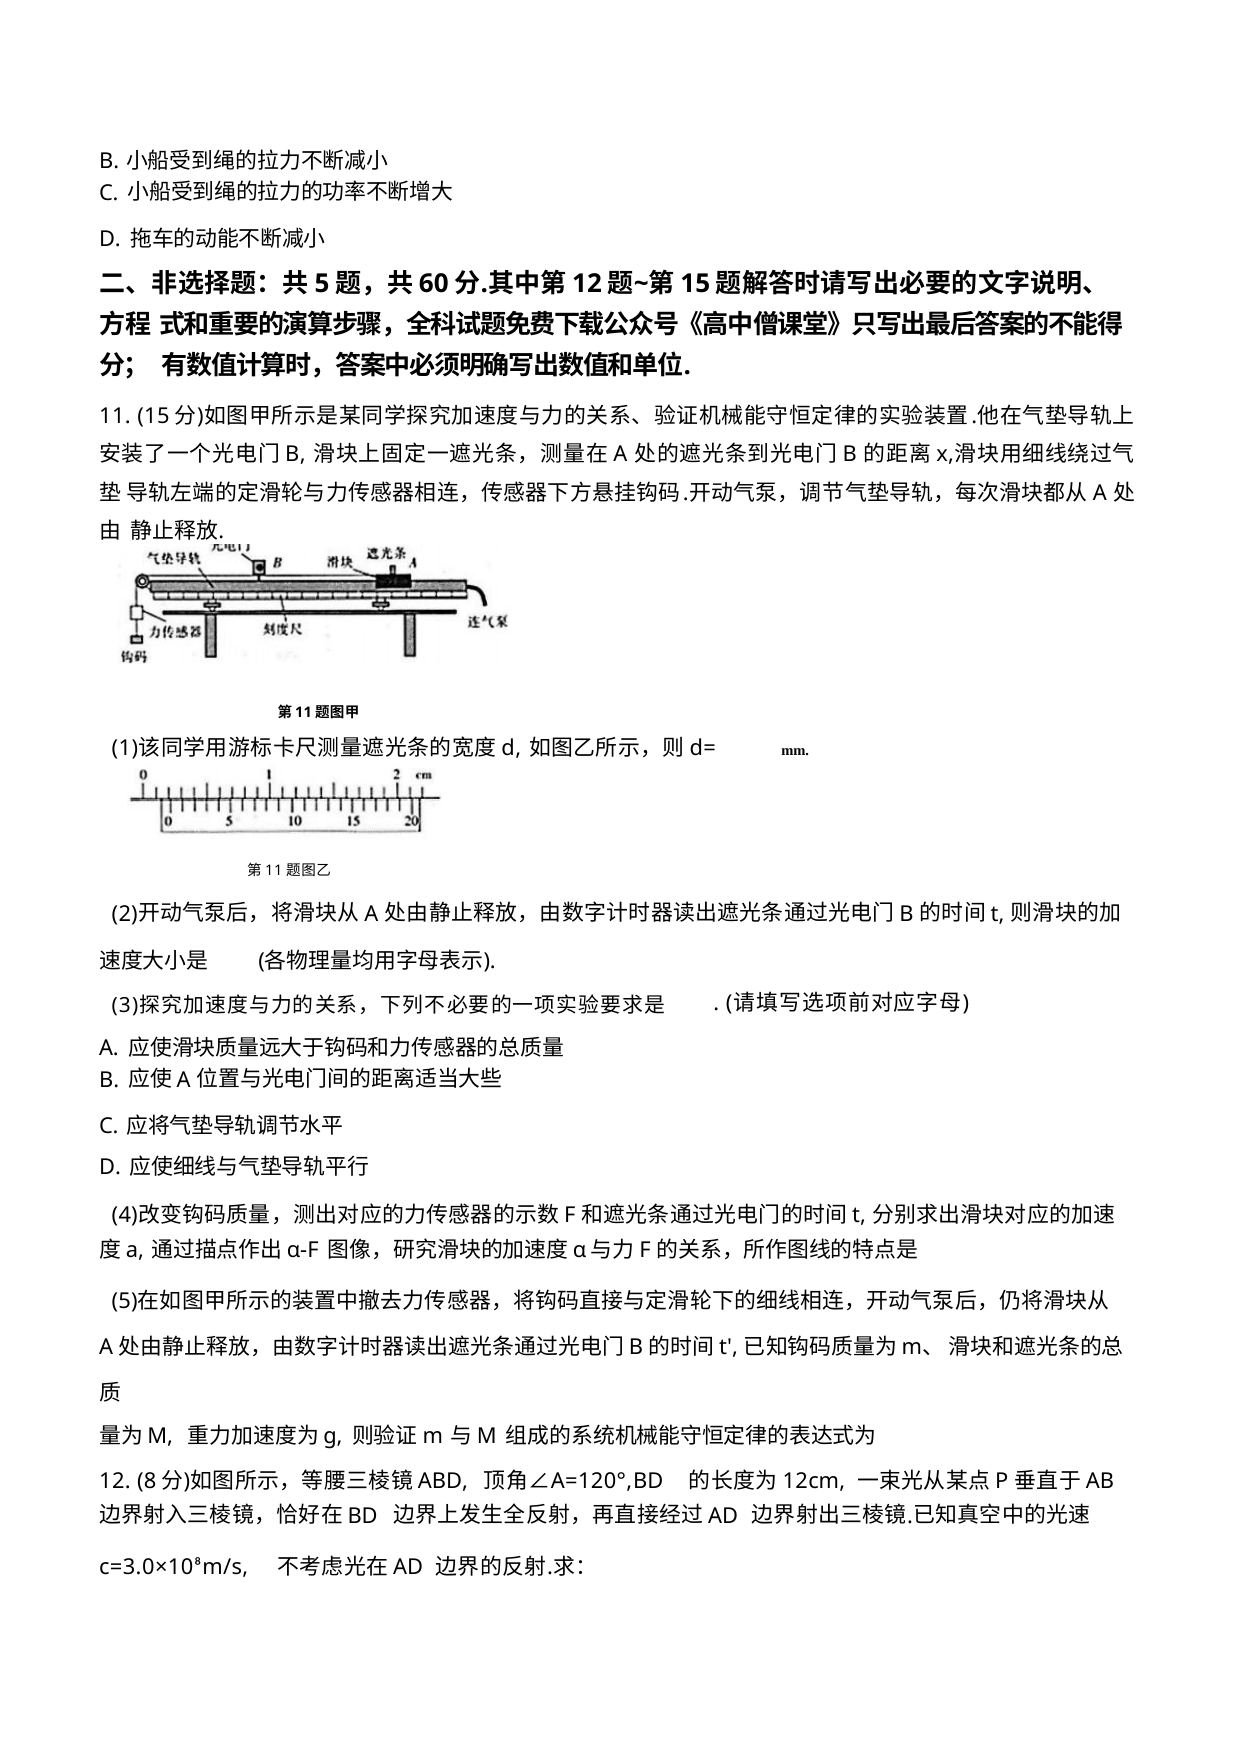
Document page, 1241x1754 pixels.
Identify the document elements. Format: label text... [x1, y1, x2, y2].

picture [117, 544, 511, 664]
text (2)开动气泵后，将滑块从A 处由静止释放，由数字计时器读出遮光条通过光电门B 的时间t, 则滑块的加 [111, 907, 1135, 946]
text D. 应使细线与气垫导轨平行 [99, 1151, 1135, 1180]
text 速度大小是 (各物理量均用字母表示). [99, 946, 1135, 974]
text B. 应使A 位置与光电门间的距离适当大些 [99, 1073, 1135, 1111]
text 量为M, 重力加速度为g, 则验证 m 与 M 组成的系统机械能守恒定律的表达式为 [99, 1421, 1135, 1449]
text 第11题图乙 [247, 860, 1135, 879]
picture [126, 760, 443, 839]
text 12. (8分)如图所示，等腰三棱镜ABD, 顶角∠A=120°,BD 的长度为12cm, 一束光从某点P 垂直于AB [99, 1465, 1135, 1494]
text 二、非选择题：共5题，共60分.其中第12题~第15题解答时请写出必要的文字说明、方程 式和重要的演算步骤，全科试题免费下载公众号《高中僧课堂》只写出最后答案的不能得分； 有数值计算时，答案中必须明确写出数值和单位. [99, 263, 1124, 382]
text (5)在如图甲所示的装置中撤去力传感器，将钩码直接与定滑轮下的细线相连，开动气泵后，仍将滑块从A 处由静止释放，由数字计时器读出遮光条通过光电门B 的时间t', 已知钩码质量为m、 滑块和遮光条的总质 [99, 1283, 1127, 1406]
text (3)探究加速度与力的关系，下列不必要的一项实验要求是 . (请填写选项前对应字母) [111, 985, 1135, 1018]
text D. 拖车的动能不断减小 [99, 223, 1135, 252]
text c=3.0×10⁸m/s, 不考虑光在AD 边界的反射.求： [99, 1552, 1135, 1580]
text 11. (15分)如图甲所示是某同学探究加速度与力的关系、验证机械能守恒定律的实验装置.他在气垫导轨上 安装了一个光电门B, 滑块上固定一遮光条，测量在A 处的遮光条到光电门B 的距离x,滑块用细线绕过气垫 导轨左端的定滑轮与力传感器相连，传感器下方悬挂钩码.开动气泵，调节气垫导轨，每次滑块都从A 处由 静止释放. [99, 398, 1135, 545]
text (1)该同学用游标卡尺测量遮光条的宽度d, 如图乙所示，则d= mm. [111, 732, 1135, 761]
text B. 小船受到绳的拉力不断减小 [99, 146, 1135, 174]
text A. 应使滑块质量远大于钩码和力传感器的总质量 [99, 1033, 1135, 1062]
text C. 应将气垫导轨调节水平 [99, 1111, 1135, 1139]
text C. 小船受到绳的拉力的功率不断增大 [99, 186, 1135, 223]
text (4)改变钩码质量，测出对应的力传感器的示数F 和遮光条通过光电门的时间t, 分别求出滑块对应的加速 度 a, 通过描点作出α-F 图像，研究滑块的加速度α与力 F 的关系，所作图线的特点是 [99, 1197, 1128, 1264]
text 第11题图甲 [277, 702, 1135, 721]
text 边界射入三棱镜，恰好在BD 边界上发生全反射，再直接经过AD 边界射出三棱镜.已知真空中的光速 [99, 1510, 1135, 1552]
